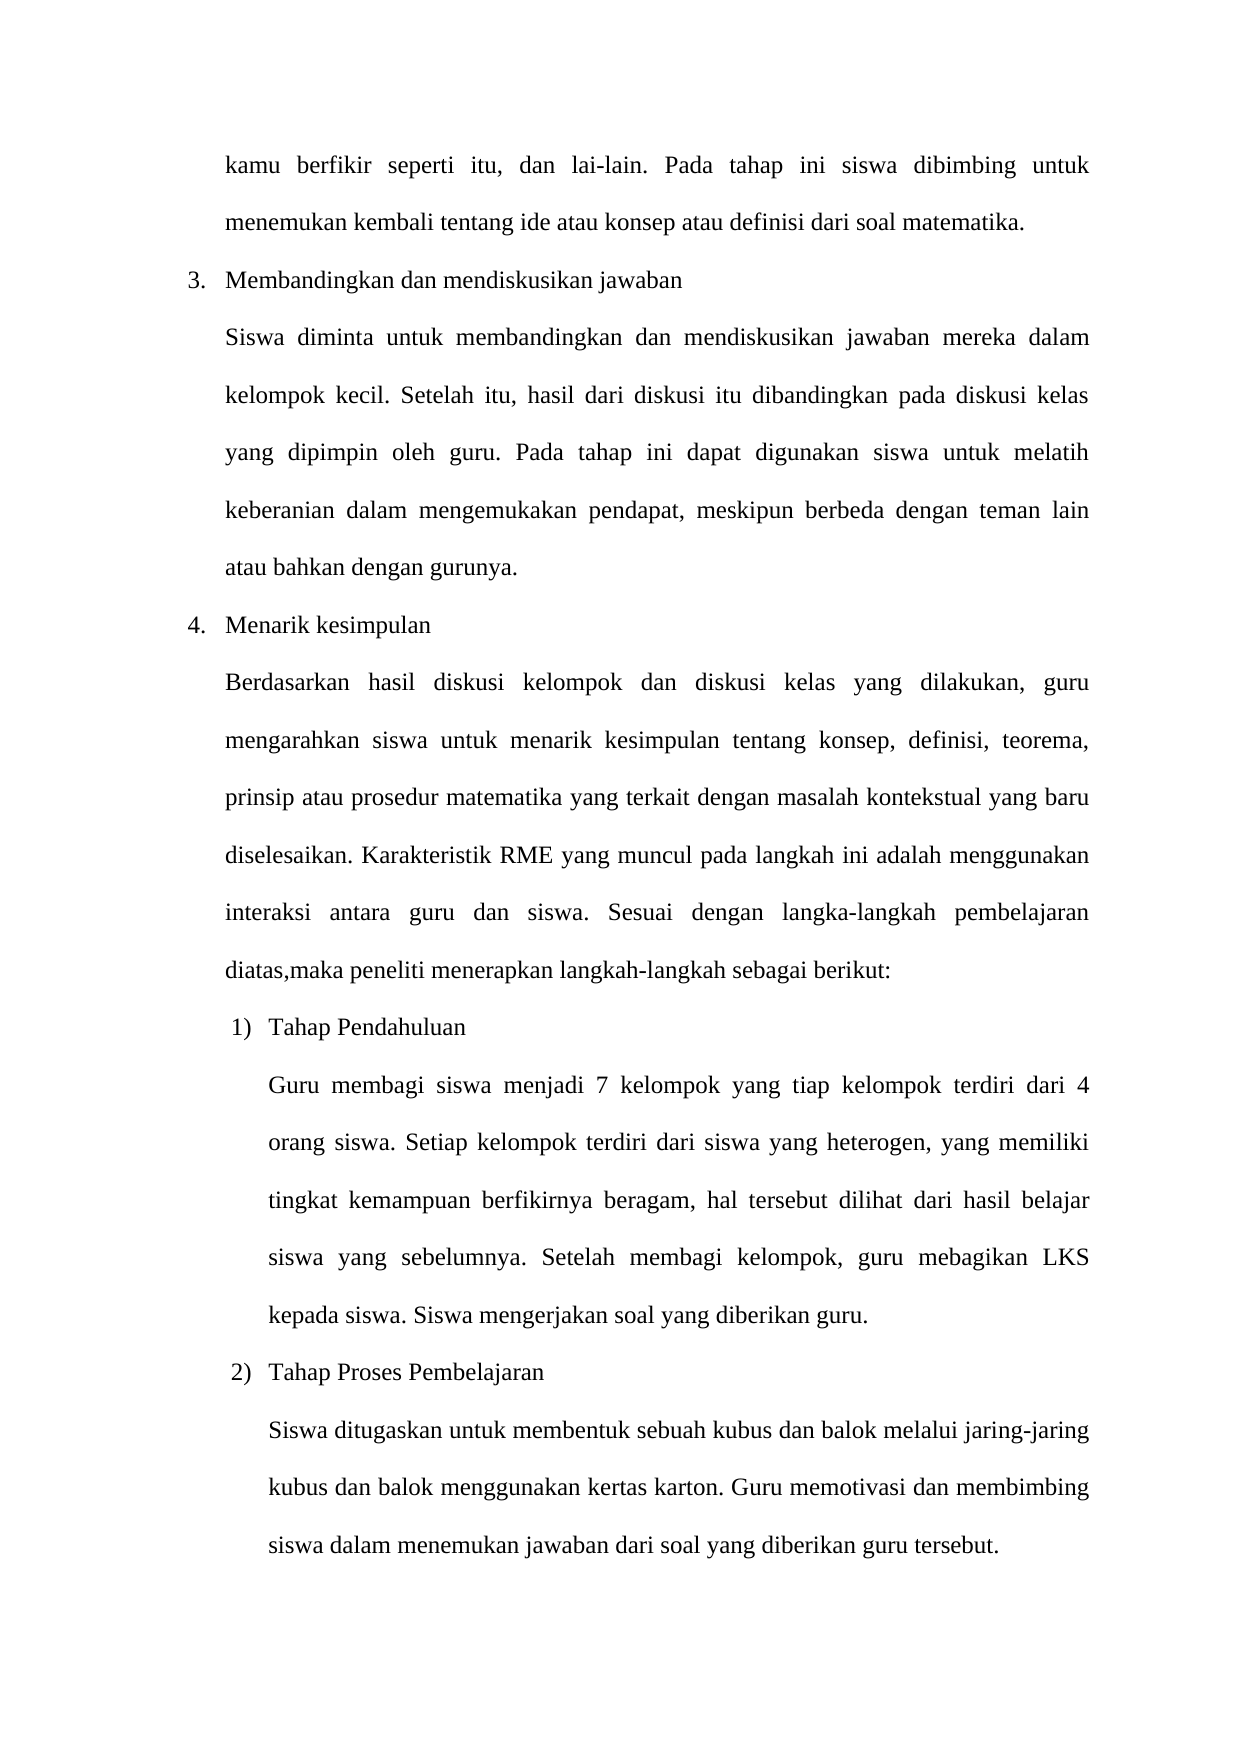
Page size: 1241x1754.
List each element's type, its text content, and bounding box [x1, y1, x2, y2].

list Tahap Proses Pembelajaran [231, 1357, 1090, 1386]
list Membandingkan dan mendiskusikan jawaban [187, 265, 1090, 294]
list Siswa diminta untuk membandingkan dan mendiskusikan jawaban mereka dalam kelompok kecil. Setelah itu, hasil dari diskusi itu dibandingkan pada diskusi kelas yang dipimpin oleh guru. Pada tahap ini dapat digunakan siswa untuk melatih keberanian dalam mengemukakan pendapat, meskipun berbeda dengan teman lain atau bahkan dengan gurunya. [225, 322, 1090, 581]
list Menarik kesimpulan [187, 610, 1090, 639]
list Guru membagi siswa menjadi 7 kelompok yang tiap kelompok terdiri dari 4 orang siswa. Setiap kelompok terdiri dari siswa yang heterogen, yang memiliki tingkat kemampuan berfikirnya beragam, hal tersebut dilihat dari hasil belajar siswa yang sebelumnya. Setelah membagi kelompok, guru mebagikan LKS kepada siswa. Siswa mengerjakan soal yang diberikan guru. [268, 1070, 1090, 1329]
list Siswa ditugaskan untuk membentuk sebuah kubus dan balok melalui jaring-jaring kubus dan balok menggunakan kertas karton. Guru memotivasi dan membimbing siswa dalam menemukan jawaban dari soal yang diberikan guru tersebut. [268, 1415, 1090, 1559]
list Berdasarkan hasil diskusi kelompok dan diskusi kelas yang dilakukan, guru mengarahkan siswa untuk menarik kesimpulan tentang konsep, definisi, teorema, prinsip atau prosedur matematika yang terkait dengan masalah kontekstual yang baru diselesaikan. Karakteristik RME yang muncul pada langkah ini adalah menggunakan interaksi antara guru dan siswa. Sesuai dengan langka-langkah pembelajaran diatas,maka peneliti menerapkan langkah-langkah sebagai berikut: [225, 667, 1090, 984]
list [225, 150, 1090, 236]
list Tahap Pendahuluan [231, 1012, 1090, 1041]
